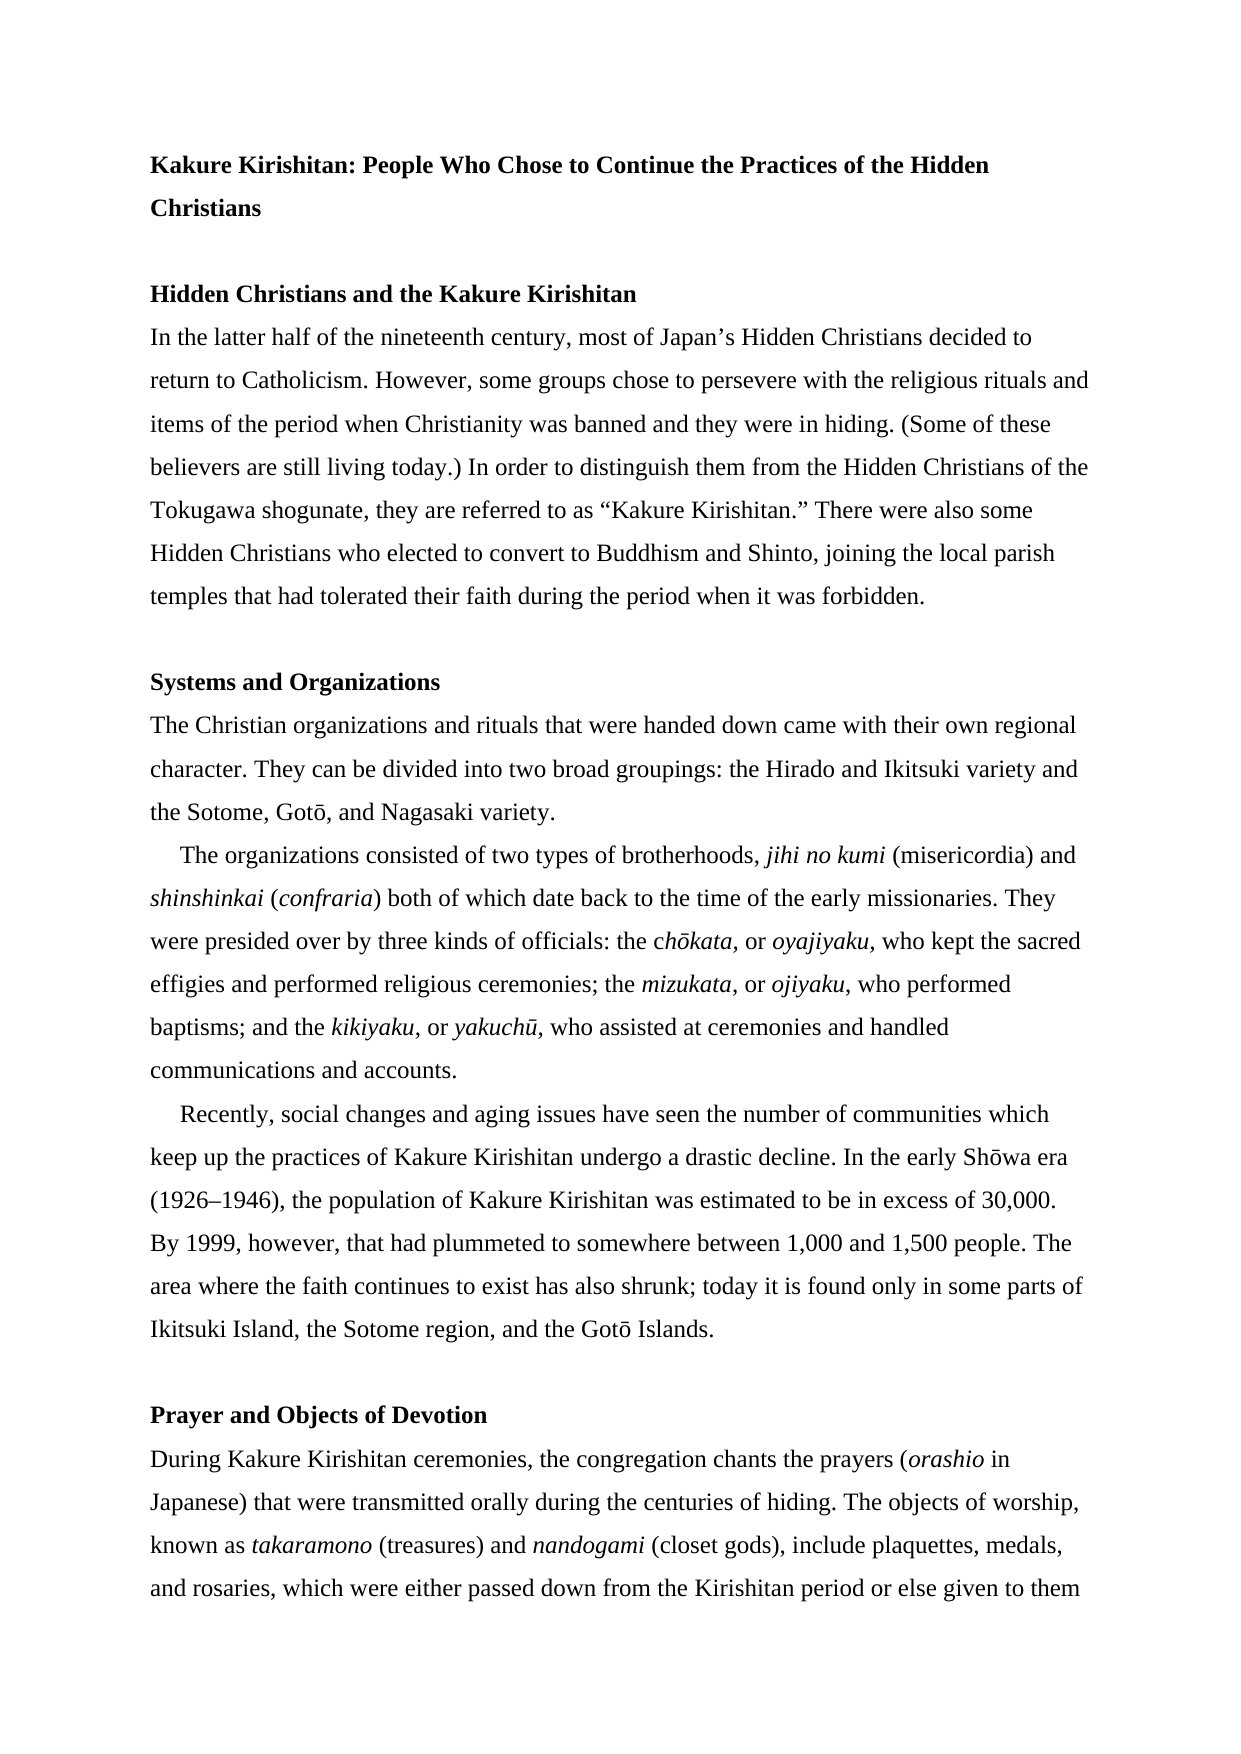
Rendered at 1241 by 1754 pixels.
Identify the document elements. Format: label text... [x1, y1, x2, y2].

text In the latter half of the nineteenth century, most of Japan’s Hidden Christians decided to return to Catholicism. However, some groups chose to persevere with the religious rituals and items of the period when Christianity was banned and they were in hiding. (Some of these believers are still living today.) In order to distinguish them from the Hidden Christians of the Tokugawa shogunate, they are referred to as “Kakure Kirishitan.” There were also some Hidden Christians who elected to convert to Buddhism and Shinto, joining the local parish temples that had tolerated their faith during the period when it was forbidden. [150, 322, 1090, 610]
text Hidden Christians and the Kakure Kirishitan [150, 279, 1090, 308]
text Kakure Kirishitan: People Who Chose to Continue the Practices of the Hidden Christians [150, 150, 1090, 222]
text The organizations consisted of two types of brotherhoods, jihi no kumi (misericordia) and shinshinkai (confraria) both of which date back to the time of the early missionaries. They were presided over by three kinds of officials: the chōkata, or oyajiyaku, who kept the sacred effigies and performed religious ceremonies; the mizukata, or ojiyaku, who performed baptisms; and the kikiyaku, or yakuchū, who assisted at ceremonies and handled communications and accounts. [150, 840, 1090, 1084]
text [150, 1444, 1090, 1602]
text Prayer and Objects of Devotion [150, 1401, 1090, 1429]
text Recently, social changes and aging issues have seen the number of communities which keep up the practices of Kakure Kirishitan undergo a drastic decline. In the early Shōwa era (1926–1946), the population of Kakure Kirishitan was estimated to be in excess of 30,000. By 1999, however, that had plummeted to somewhere between 1,000 and 1,500 people. The area where the faith continues to exist has also shrunk; today it is found only in some parts of Ikitsuki Island, the Sotome region, and the Gotō Islands. [150, 1099, 1090, 1343]
text Systems and Organizations [150, 667, 1090, 696]
text The Christian organizations and rituals that were handed down came with their own regional character. They can be divided into two broad groupings: the Hirado and Ikitsuki variety and the Sotome, Gotō, and Nagasaki variety. [150, 711, 1090, 826]
